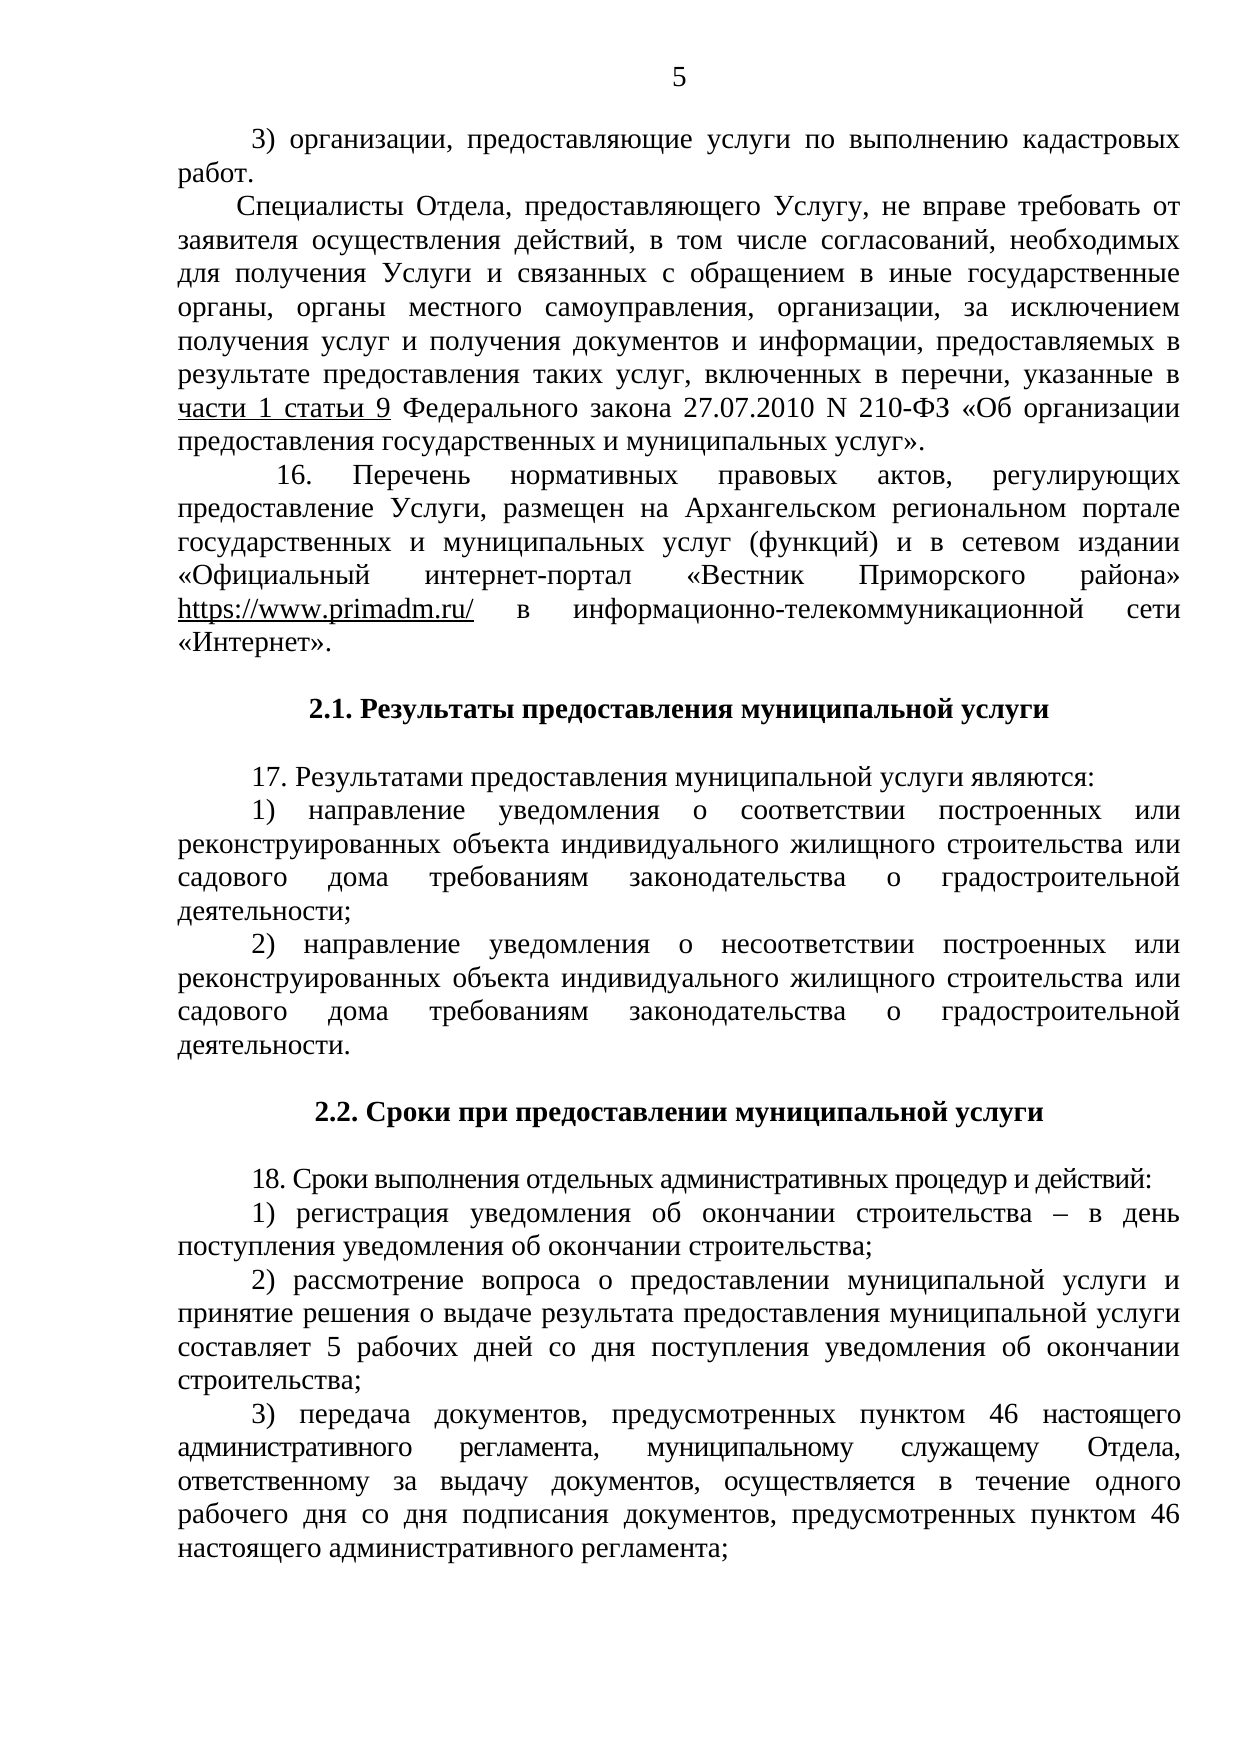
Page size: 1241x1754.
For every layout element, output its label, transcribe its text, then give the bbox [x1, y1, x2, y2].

text 1) регистрация уведомления об окончании строительства – в день поступления уведомления об окончании строительства; [177, 1195, 1181, 1262]
text 17. Результатами предоставления муниципальной услуги являются: [177, 759, 1181, 792]
text 16. Перечень нормативных правовых актов, регулирующих предоставление Услуги, размещен на Архангельском региональном портале государственных и муниципальных услуг (функций) и в сетевом издании «Официальный интернет-портал «Вестник Приморского района» https://www.primadm.ru/ в информационно-телекоммуникационной сети «Интернет». [177, 457, 1181, 658]
text Специалисты Отдела, предоставляющего Услугу, не вправе требовать от заявителя осуществления действий, в том числе согласований, необходимых для получения Услуги и связанных с обращением в иные государственные органы, органы местного самоуправления, организации, за исключением получения услуг и получения документов и информации, предоставляемых в результате предоставления таких услуг, включенных в перечни, указанные в части 1 статьи 9 Федерального закона 27.07.2010 N 210-ФЗ «Об организации предоставления государственных и муниципальных услуг». [177, 188, 1181, 457]
text 2) направление уведомления о несоответствии построенных или реконструированных объекта индивидуального жилищного строительства или садового дома требованиям законодательства о градостроительной деятельности. [177, 926, 1181, 1061]
text 2.1. Результаты предоставления муниципальной услуги [177, 692, 1181, 725]
text 3) передача документов, предусмотренных пунктом 46 настоящего административного регламента, муниципальному служащему Отдела, ответственному за выдачу документов, осуществляется в течение одного рабочего дня со дня подписания документов, предусмотренных пунктом 46 настоящего административного регламента; [177, 1396, 1181, 1564]
text 1) направление уведомления о соответствии построенных или реконструированных объекта индивидуального жилищного строительства или садового дома требованиям законодательства о градостроительной деятельности; [177, 792, 1181, 926]
text 2) рассмотрение вопроса о предоставлении муниципальной услуги и принятие решения о выдаче результата предоставления муниципальной услуги составляет 5 рабочих дней со дня поступления уведомления об окончании строительства; [177, 1262, 1181, 1396]
text 18. Сроки выполнения отдельных административных процедур и действий: [177, 1161, 1181, 1195]
text 2.2. Сроки при предоставлении муниципальной услуги [177, 1094, 1181, 1128]
text 3) организации, предоставляющие услуги по выполнению кадастровых работ. [177, 121, 1181, 188]
